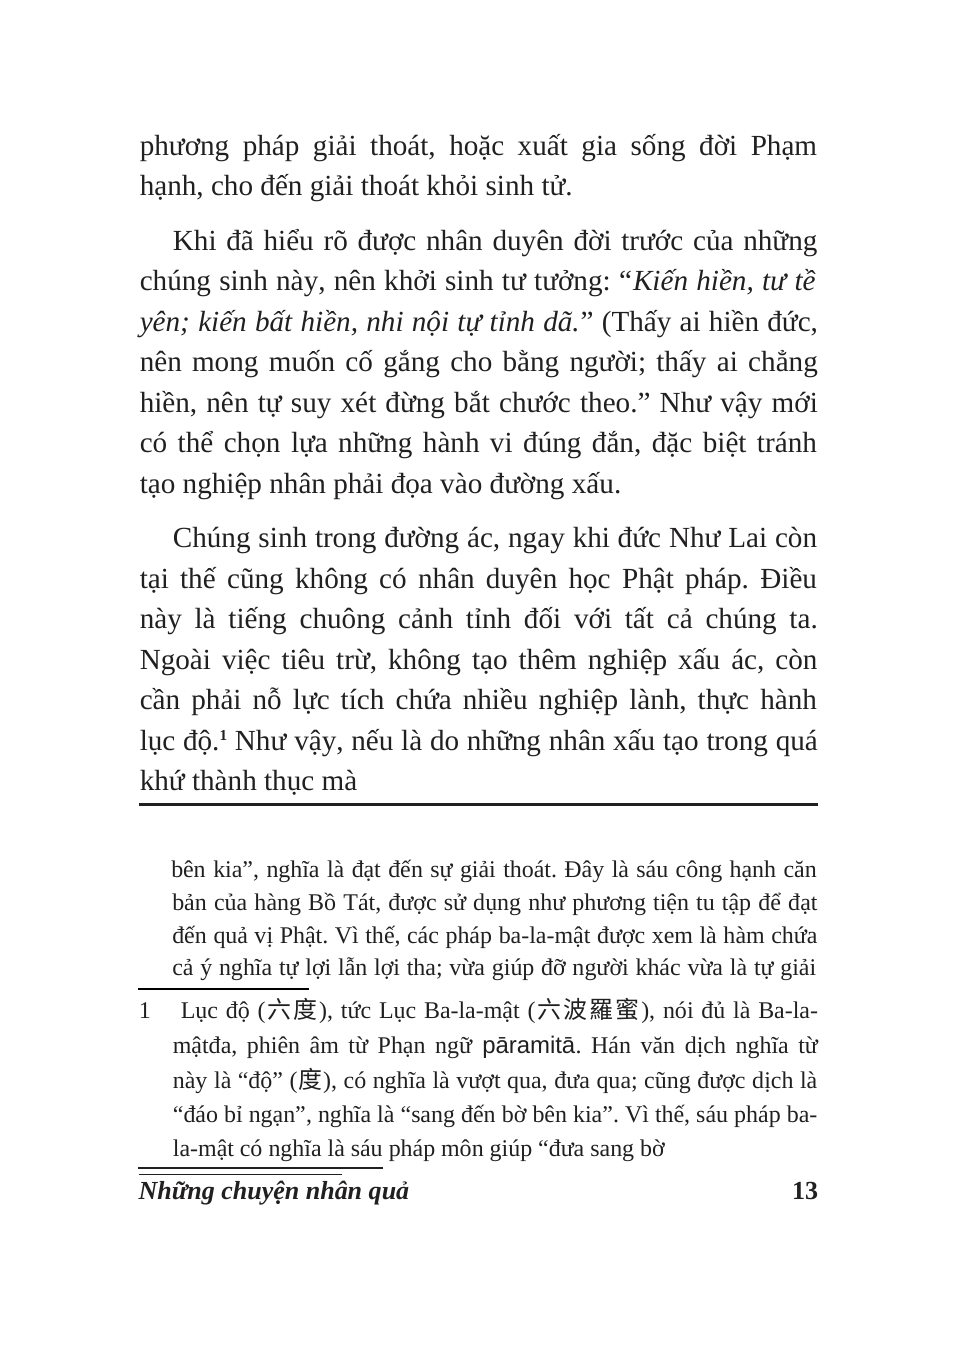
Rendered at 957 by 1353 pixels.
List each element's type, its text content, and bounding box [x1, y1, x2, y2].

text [171, 855, 818, 981]
text Chúng sinh trong đường ác, ngay khi đức Như Lai còn tại thế cũng không có nhân duyên học Phật pháp. Điều này là tiếng chuông cảnh tỉnh đối với tất cả chúng ta. Ngoài việc tiêu trừ, không tạo thêm nghiệp xấu ác, còn cần phải nỗ lực tích chứa nhiều nghiệp lành, thực hành lục độ. Như vậy, nếu là do những nhân xấu tạo trong quá khứ thành thục mà [139, 520, 818, 797]
text Khi đã hiểu rõ được nhân duyên đời trước của những chúng sinh này, nên khởi sinh tư tưởng: “Kiến hiền, tư tề yên; kiến bất hiền, nhi nội tự tỉnh dã.” (Thấy ai hiền đức, nên mong muốn cố gắng cho bằng người; thấy ai chẳng hiền, nên tự suy xét đừng bắt chước theo.” Như vậy mới có thể chọn lựa những hành vi đúng đắn, đặc biệt tránh tạo nghiệp nhân phải đọa vào đường xấu. [139, 223, 818, 499]
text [139, 128, 818, 202]
